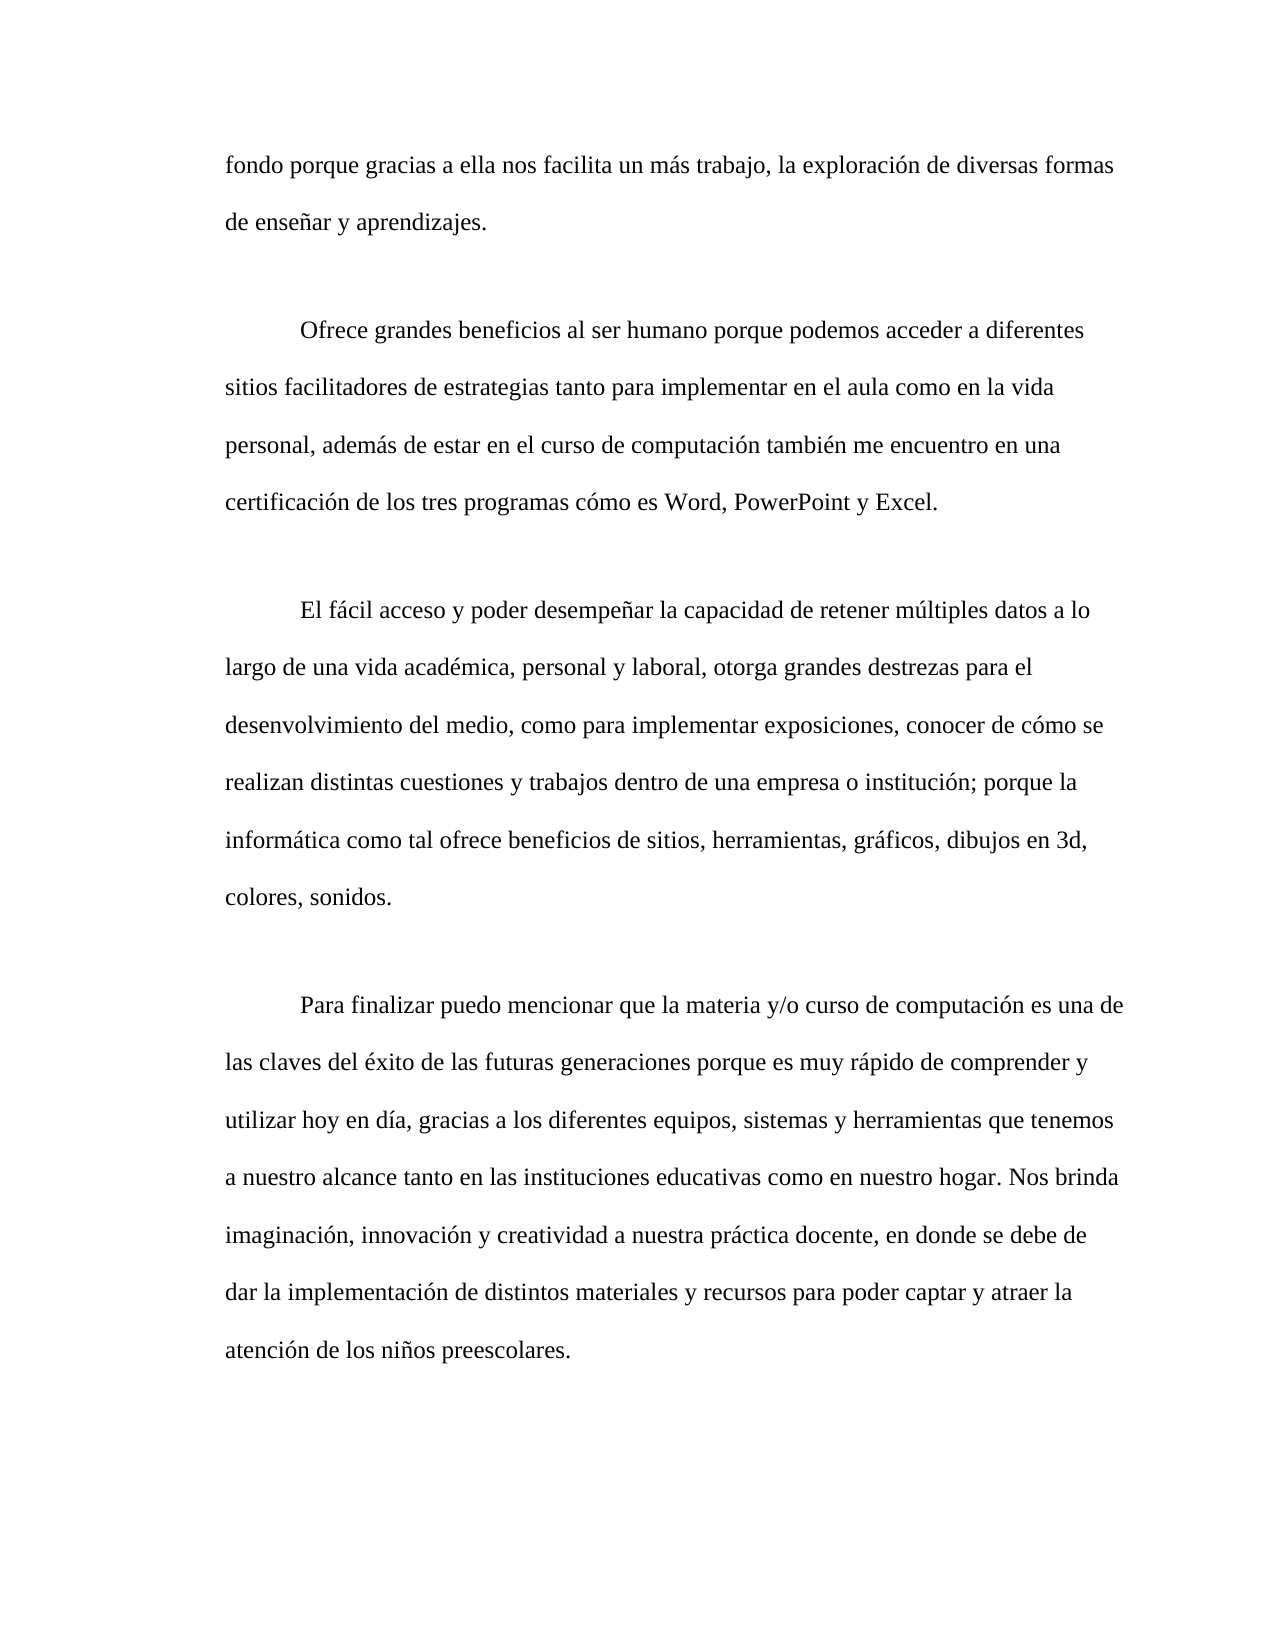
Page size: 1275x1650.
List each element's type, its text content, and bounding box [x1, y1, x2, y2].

text Ofrece grandes beneficios al ser humano porque podemos acceder a diferentes sitios facilitadores de estrategias tanto para implementar en el aula como en la vida personal, además de estar en el curso de computación también me encuentro en una certificación de los tres programas cómo es Word, PowerPoint y Excel. [225, 315, 1125, 516]
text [225, 150, 1125, 236]
text Para finalizar puedo mencionar que la materia y/o curso de computación es una de las claves del éxito de las futuras generaciones porque es muy rápido de comprender y utilizar hoy en día, gracias a los diferentes equipos, sistemas y herramientas que tenemos a nuestro alcance tanto en las instituciones educativas como en nuestro hogar. Nos brinda imaginación, innovación y creatividad a nuestra práctica docente, en donde se debe de dar la implementación de distintos materiales y recursos para poder captar y atraer la atención de los niños preescolares. [225, 990, 1125, 1364]
text El fácil acceso y poder desempeñar la capacidad de retener múltiples datos a lo largo de una vida académica, personal y laboral, otorga grandes destrezas para el desenvolvimiento del medio, como para implementar exposiciones, conocer de cómo se realizan distintas cuestiones y trabajos dentro de una empresa o institución; porque la informática como tal ofrece beneficios de sitios, herramientas, gráficos, dibujos en 3d, colores, sonidos. [225, 595, 1125, 911]
